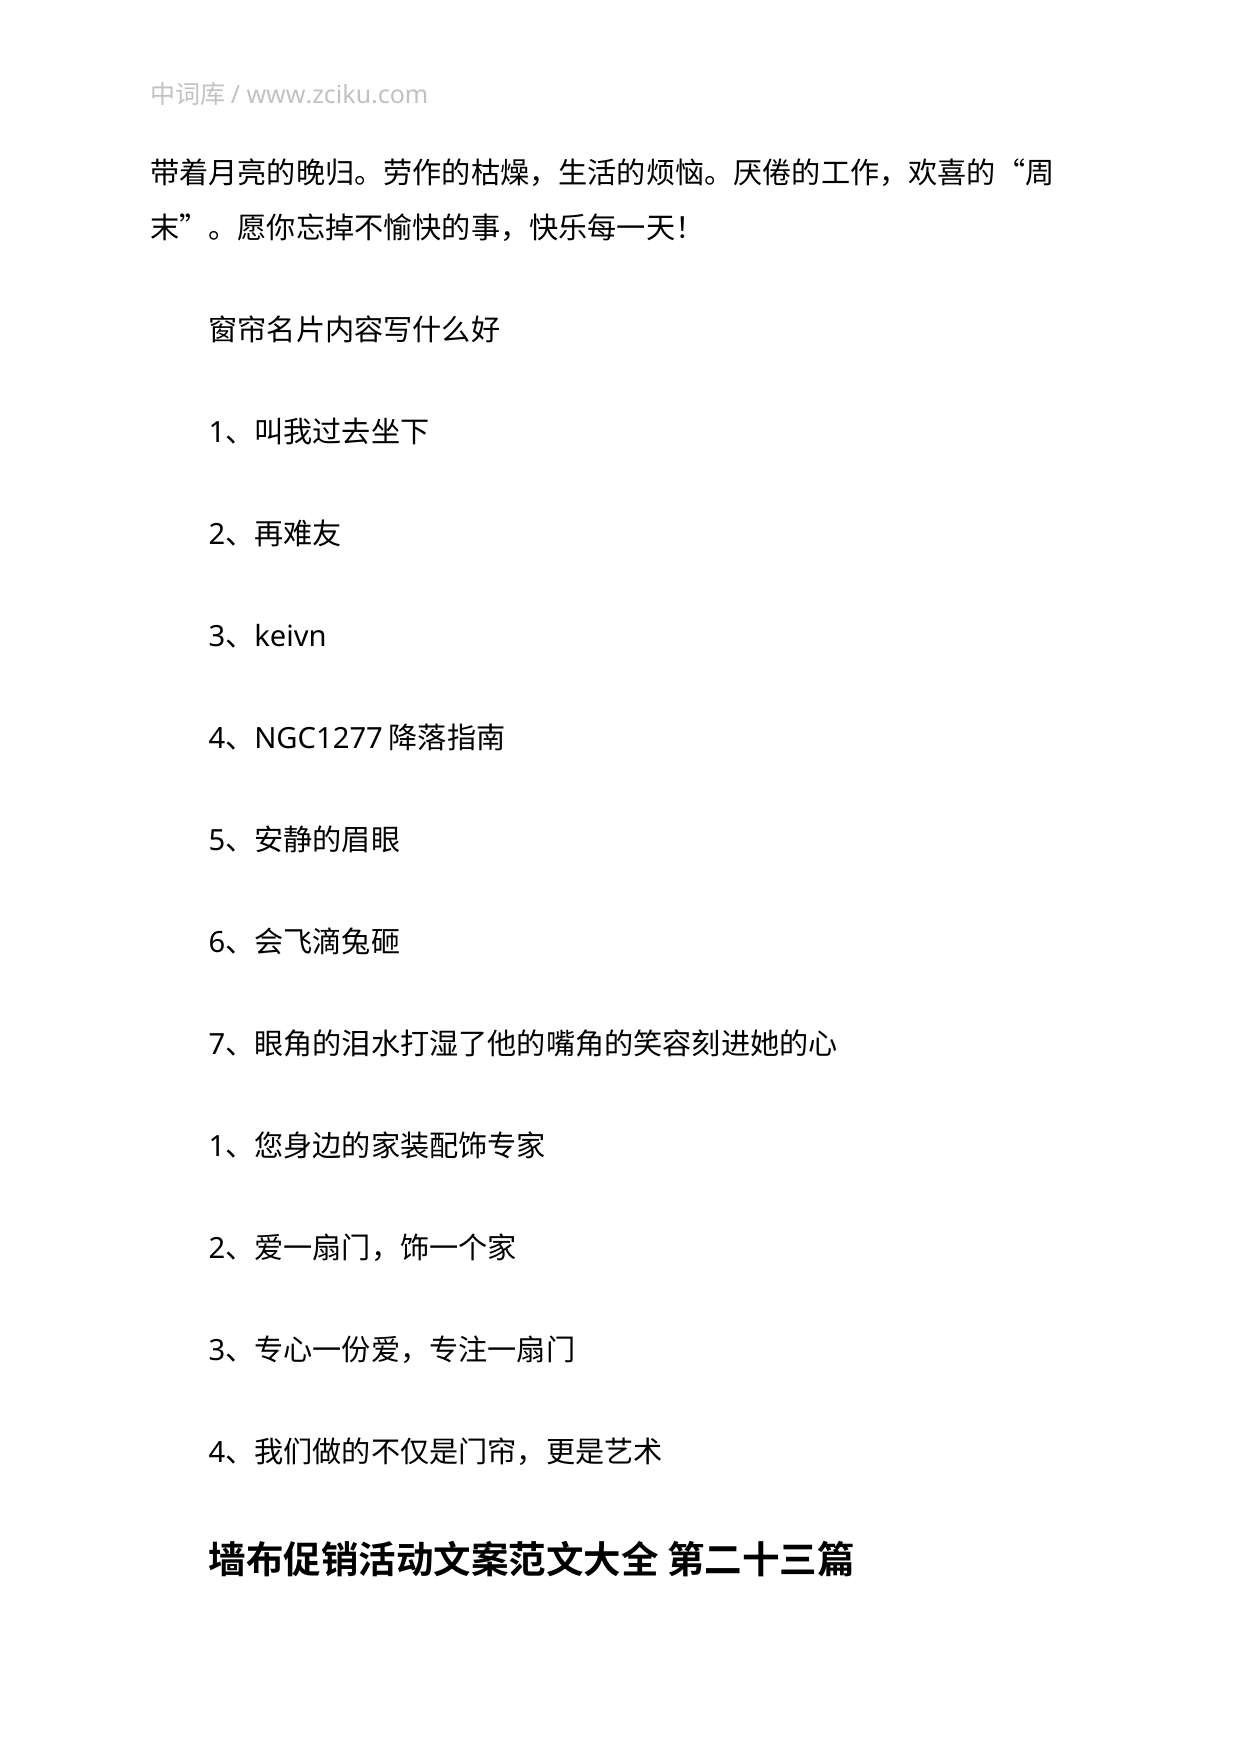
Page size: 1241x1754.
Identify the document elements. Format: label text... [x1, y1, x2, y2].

text 窗帘名片内容写什么好 [150, 307, 1090, 349]
text 1、叫我过去坐下 [150, 408, 1090, 451]
text 4、NGC1277降落指南 [150, 714, 1090, 757]
text 1、您身边的家装配饰专家 [150, 1122, 1090, 1165]
text 5、安静的眉眼 [150, 816, 1090, 859]
text 4、我们做的不仅是门帘，更是艺术 [150, 1428, 1090, 1471]
text 3、keivn [150, 612, 1090, 655]
text 2、再难友 [150, 510, 1090, 553]
text 墙布促销活动文案范文大全 第二十三篇 [150, 1530, 1090, 1584]
text 7、眼角的泪水打湿了他的嘴角的笑容刻进她的心 [150, 1020, 1090, 1063]
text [150, 150, 1090, 247]
text 3、专心一份爱，专注一扇门 [150, 1326, 1090, 1369]
text 2、爱一扇门，饰一个家 [150, 1224, 1090, 1267]
text 6、会飞滴兔砸 [150, 918, 1090, 961]
